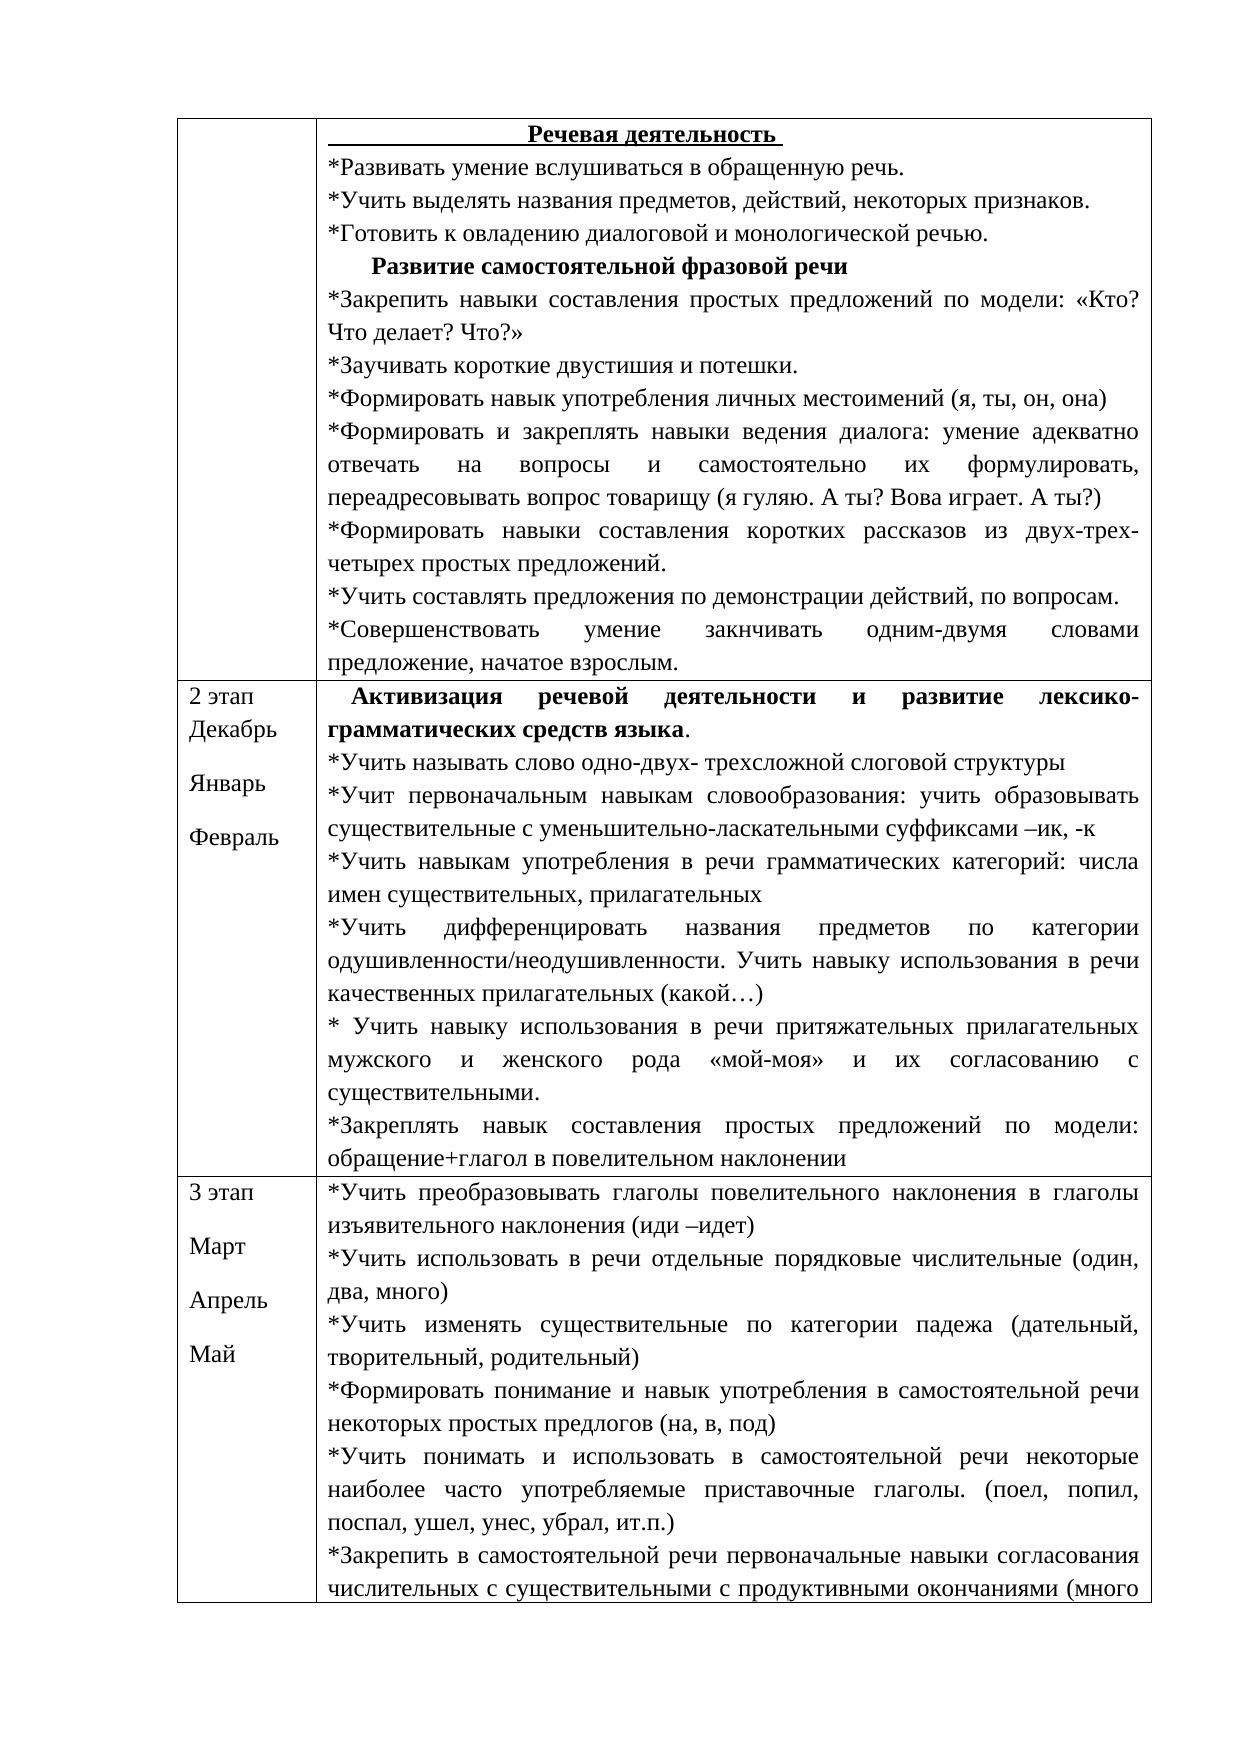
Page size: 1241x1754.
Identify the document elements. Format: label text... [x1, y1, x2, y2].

table_cell Активизация речевой деятельности и развитие лексико-грамматических средств языка. *Учить называть слово одно-двух- трехсложной слоговой структуры *Учит первоначальным навыкам словообразования: учить образовывать существительные с уменьшительно-ласкательными суффиксами –ик, -к *Учить навыкам употребления в речи грамматических категорий: числа имен существительных, прилагательных *Учить дифференцировать названия предметов по категории одушивленности/неодушивленности. Учить навыку использования в речи качественных прилагательных (какой…) * Учить навыку использования в речи притяжательных прилагательных мужского и женского рода «мой-моя» и их согласованию с существительными. *Закреплять навык составления простых предложений по модели: обращение+глагол в повелительном наклонении [317, 681, 1151, 1176]
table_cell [317, 119, 1151, 680]
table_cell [178, 119, 316, 680]
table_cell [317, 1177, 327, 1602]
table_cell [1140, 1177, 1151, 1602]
table_cell 2 этап Декабрь Январь Февраль [178, 681, 316, 1176]
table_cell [178, 1177, 316, 1602]
